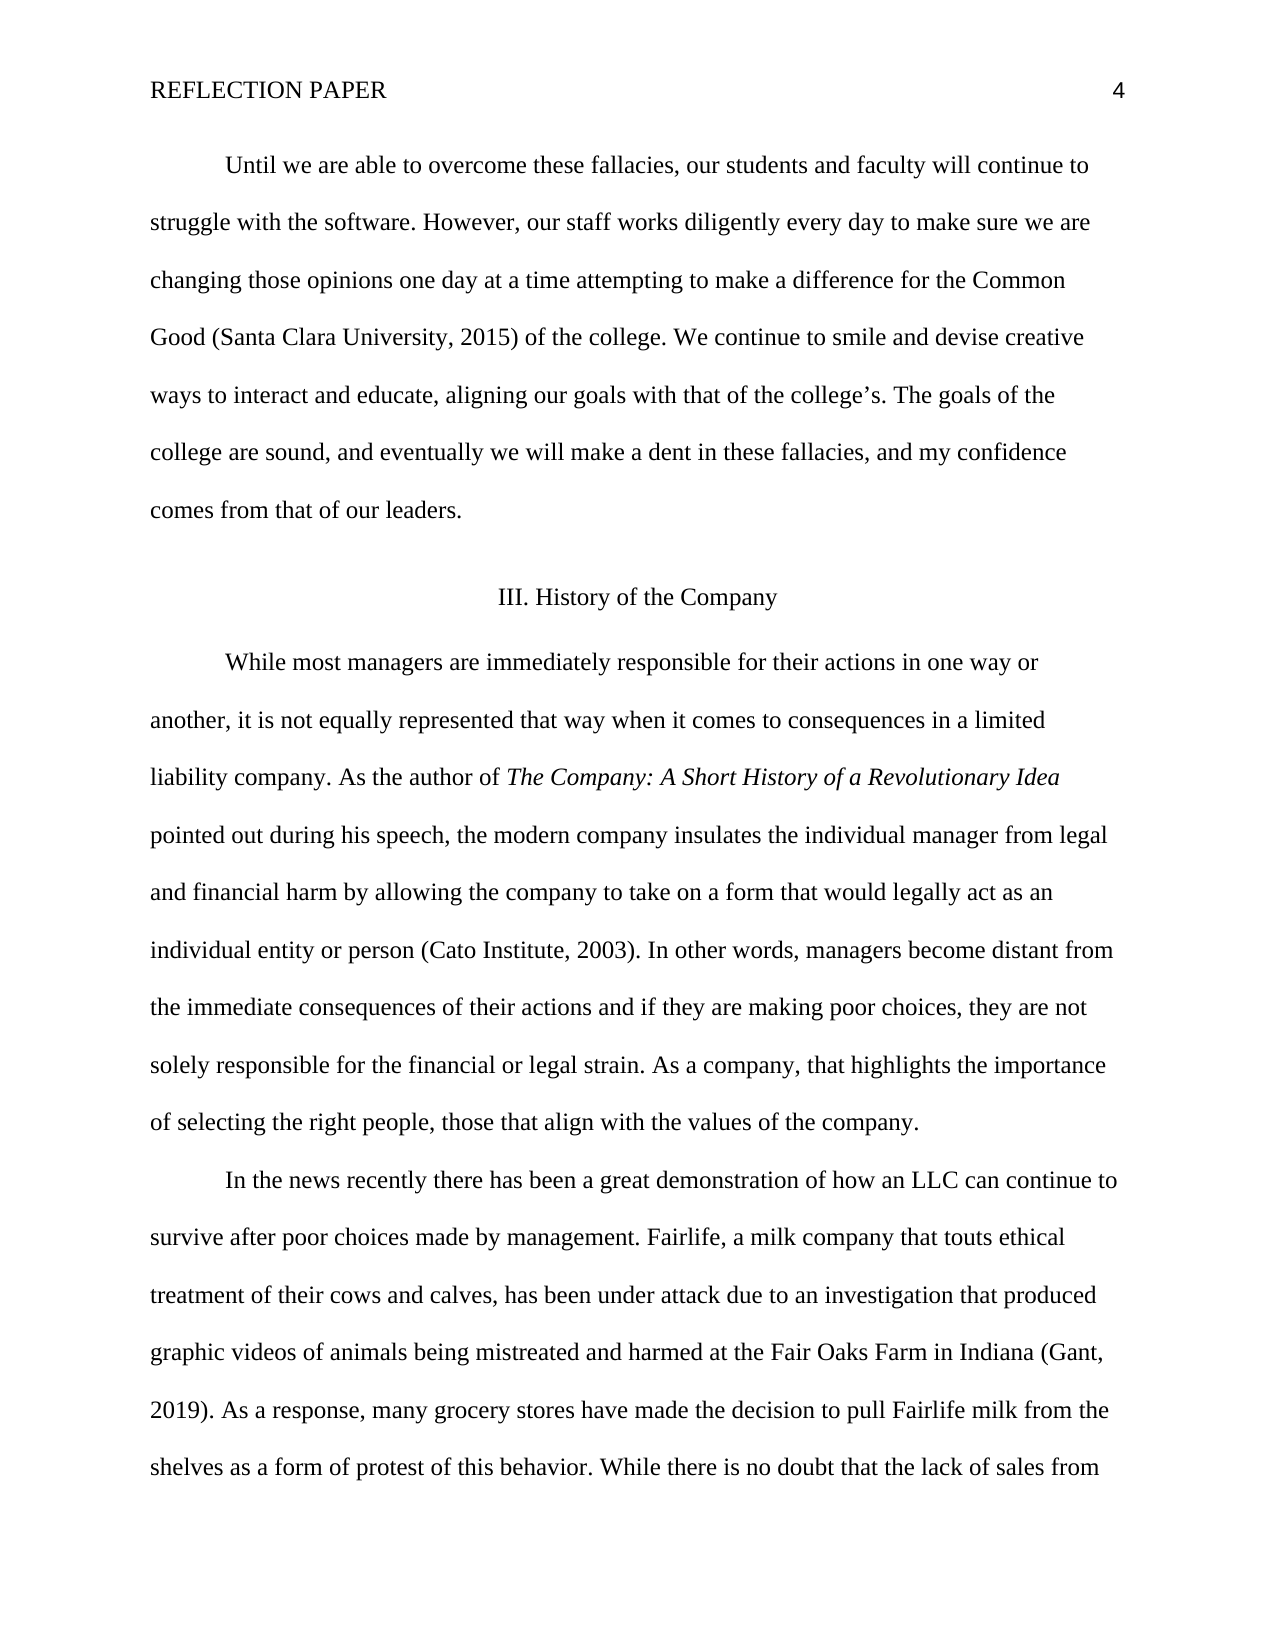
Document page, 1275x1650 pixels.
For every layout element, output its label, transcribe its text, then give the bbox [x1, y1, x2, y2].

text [150, 1165, 1125, 1481]
text While most managers are immediately responsible for their actions in one way or another, it is not equally represented that way when it comes to consequences in a limited liability company. As the author of The Company: A Short History of a Revolutionary Idea pointed out during his speech, the modern company insulates the individual manager from legal and financial harm by allowing the company to take on a form that would legally act as an individual entity or person (Cato Institute, 2003). In other words, managers become distant from the immediate consequences of their actions and if they are making poor choices, they are not solely responsible for the financial or legal strain. As a company, that highlights the importance of selecting the right people, those that align with the values of the company. [150, 647, 1125, 1136]
subtitle III. History of the Company [150, 582, 1125, 610]
text Until we are able to overcome these fallacies, our students and faculty will continue to struggle with the software. However, our staff works diligently every day to make sure we are changing those opinions one day at a time attempting to make a difference for the Common Good (Santa Clara University, 2015) of the college. We continue to smile and devise creative ways to interact and educate, aligning our goals with that of the college’s. The goals of the college are sound, and eventually we will make a dent in these fallacies, and my confidence comes from that of our leaders. [150, 150, 1125, 524]
